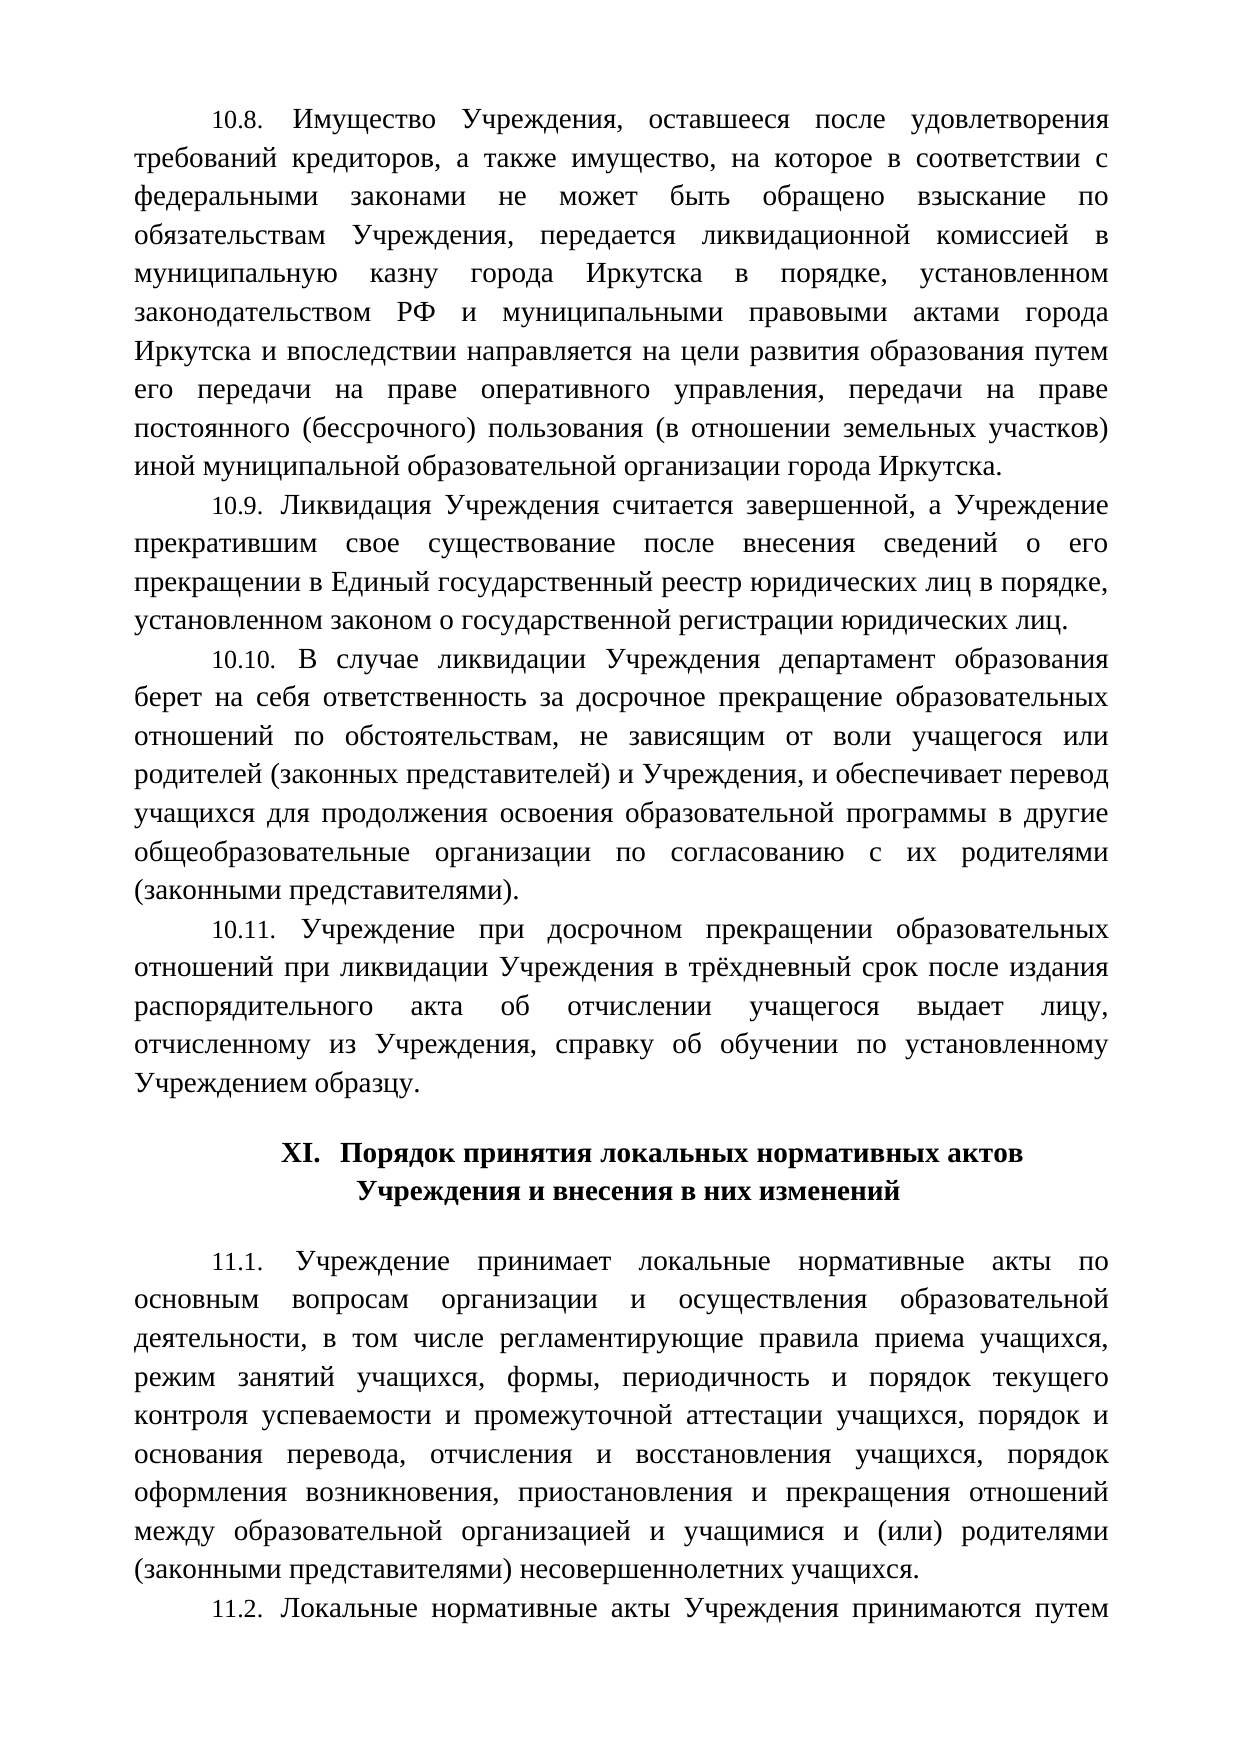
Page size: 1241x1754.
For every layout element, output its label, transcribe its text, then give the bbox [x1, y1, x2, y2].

list В случае ликвидации Учреждения департамент образования берет на себя ответственность за досрочное прекращение образовательных отношений по обстоятельствам, не зависящим от воли учащегося или родителей (законных представителей) и Учреждения, и обеспечивает перевод учащихся для продолжения освоения образовательной программы в другие общеобразовательные организации по согласованию с их родителями (законными представителями). [134, 641, 1109, 906]
list Учреждение принимает локальные нормативные акты по основным вопросам организации и осуществления образовательной деятельности, в том числе регламентирующие правила приема учащихся, режим занятий учащихся, формы, периодичность и порядок текущего контроля успеваемости и промежуточной аттестации учащихся, порядок и основания перевода, отчисления и восстановления учащихся, порядок оформления возникновения, приостановления и прекращения отношений между образовательной организацией и учащимися и (или) родителями (законными представителями) несовершеннолетних учащихся. [134, 1243, 1109, 1585]
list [134, 1590, 1109, 1623]
list Ликвидация Учреждения считается завершенной, а Учреждение прекратившим свое существование после внесения сведений о его прекращении в Единый государственный реестр юридических лиц в порядке, установленном законом о государственной регистрации юридических лиц. [134, 487, 1109, 636]
list Порядок принятия локальных нормативных актов Учреждения и внесения в них изменений [281, 1135, 1024, 1207]
list Имущество Учреждения, оставшееся после удовлетворения требований кредиторов, а также имущество, на которое в соответствии с федеральными законами не может быть обращено взыскание по обязательствам Учреждения, передается ликвидационной комиссией в муниципальную казну города Иркутска в порядке, установленном законодательством РФ и муниципальными правовыми актами города Иркутска и впоследствии направляется на цели развития образования путем его передачи на праве оперативного управления, передачи на праве постоянного (бессрочного) пользования (в отношении земельных участков) иной муниципальной образовательной организации города Иркутска. [134, 101, 1109, 482]
list Учреждение при досрочном прекращении образовательных отношений при ликвидации Учреждения в трёхдневный срок после издания распорядительного акта об отчислении учащегося выдает лицу, отчисленному из Учреждения, справку об обучении по установленному Учреждением образцу. [134, 911, 1109, 1098]
